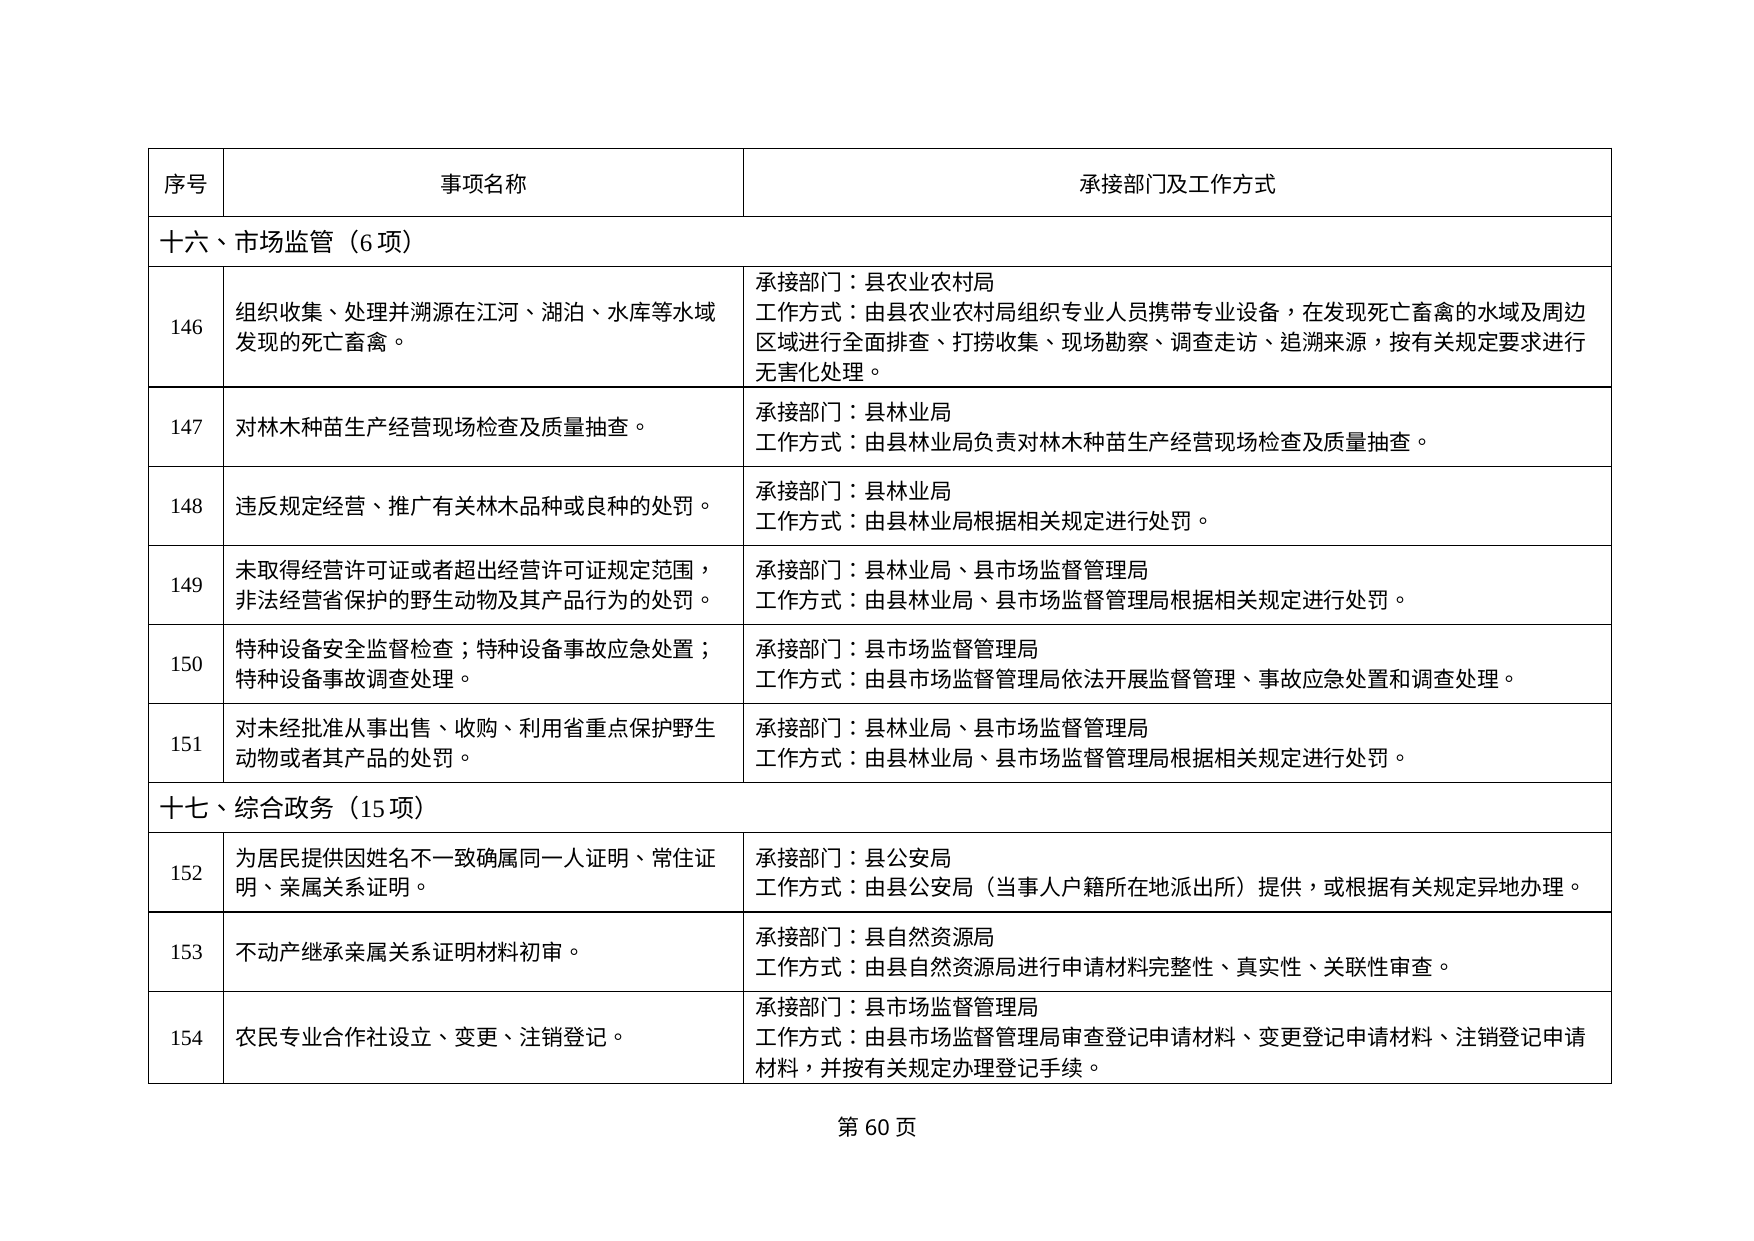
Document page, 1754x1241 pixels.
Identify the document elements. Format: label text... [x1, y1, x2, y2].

table_cell 承接部门：县林业局 工作方式：由县林业局根据相关规定进行处罚。 [744, 467, 1611, 545]
table_cell 为居民提供因姓名不一致确属同一人证明、常住证明、亲属关系证明。 [224, 833, 743, 911]
table_cell 承接部门：县自然资源局 工作方式：由县自然资源局进行申请材料完整性、真实性、关联性审查。 [744, 913, 1611, 991]
table_cell 承接部门：县市场监督管理局 工作方式：由县市场监督管理局依法开展监督管理、事故应急处置和调查处理。 [744, 625, 1611, 703]
table_cell 154 [149, 992, 223, 1083]
table_cell 146 [149, 267, 223, 386]
table_cell 承接部门：县市场监督管理局 工作方式：由县市场监督管理局审查登记申请材料、变更登记申请材料、注销登记申请材料，并按有关规定办理登记手续。 [744, 992, 1611, 1083]
table_cell 承接部门：县农业农村局 工作方式：由县农业农村局组织专业人员携带专业设备，在发现死亡畜禽的水域及周边区域进行全面排查、打捞收集、现场勘察、调查走访、追溯来源，按有关规定要求进行无害化处理。 [744, 267, 1611, 386]
table_cell 149 [149, 546, 223, 624]
table_cell 特种设备安全监督检查；特种设备事故应急处置；特种设备事故调查处理。 [224, 625, 743, 703]
table_cell 152 [149, 833, 223, 911]
table_header 事项名称 [224, 149, 743, 216]
table_cell 对未经批准从事出售、收购、利用省重点保护野生动物或者其产品的处罚。 [224, 704, 743, 782]
table_cell 对林木种苗生产经营现场检查及质量抽查。 [224, 388, 743, 466]
table_cell 150 [149, 625, 223, 703]
table_cell 151 [149, 704, 223, 782]
table_cell 十七、综合政务（15项） [149, 783, 1611, 832]
table_header 承接部门及工作方式 [744, 149, 1611, 216]
table_cell 承接部门：县林业局 工作方式：由县林业局负责对林木种苗生产经营现场检查及质量抽查。 [744, 388, 1611, 466]
table_cell 承接部门：县林业局、县市场监督管理局 工作方式：由县林业局、县市场监督管理局根据相关规定进行处罚。 [744, 546, 1611, 624]
table_cell 不动产继承亲属关系证明材料初审。 [224, 913, 743, 991]
table_cell 148 [149, 467, 223, 545]
table_cell 承接部门：县林业局、县市场监督管理局 工作方式：由县林业局、县市场监督管理局根据相关规定进行处罚。 [744, 704, 1611, 782]
table_cell 未取得经营许可证或者超出经营许可证规定范围，非法经营省保护的野生动物及其产品行为的处罚。 [224, 546, 743, 624]
table_cell 农民专业合作社设立、变更、注销登记。 [224, 992, 743, 1083]
table_cell 十六、市场监管（6项） [149, 217, 1611, 266]
table_header 序号 [149, 149, 223, 216]
table_cell 147 [149, 388, 223, 466]
table_cell 153 [149, 913, 223, 991]
table_cell 承接部门：县公安局 工作方式：由县公安局（当事人户籍所在地派出所）提供，或根据有关规定异地办理。 [744, 833, 1611, 911]
table_cell 组织收集、处理并溯源在江河、湖泊、水库等水域发现的死亡畜禽。 [224, 267, 743, 386]
table_cell 违反规定经营、推广有关林木品种或良种的处罚。 [224, 467, 743, 545]
